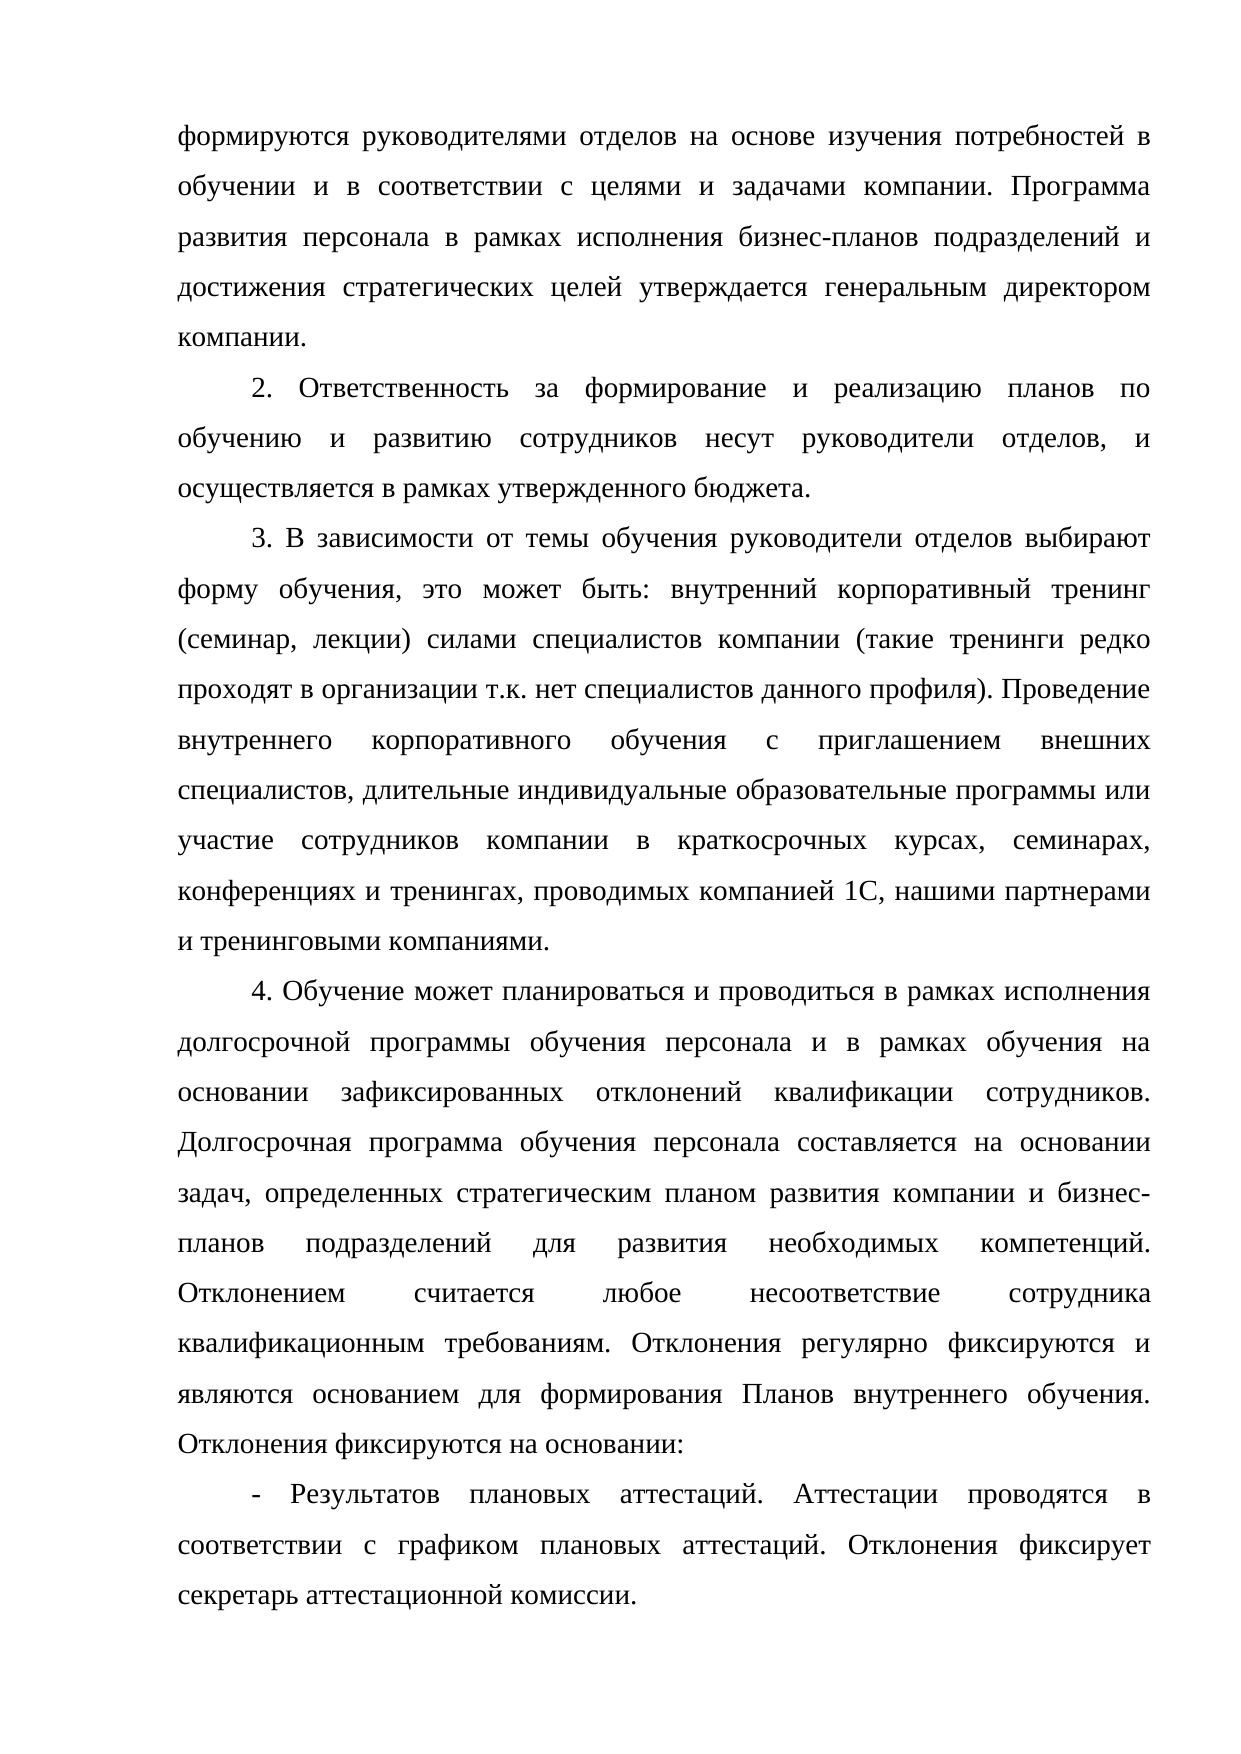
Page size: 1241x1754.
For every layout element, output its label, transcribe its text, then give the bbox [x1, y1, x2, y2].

text 4. Обучение может планироваться и проводиться в рамках исполнения долгосрочной программы обучения персонала и в рамках обучения на основании зафиксированных отклонений квалификации сотрудников. Долгосрочная программа обучения персонала составляется на основании задач, определенных стратегическим планом развития компании и бизнес-планов подразделений для развития необходимых компетенций. Отклонением считается любое несоответствие сотрудника квалификационным требованиям. Отклонения регулярно фиксируются и являются основанием для формирования Планов внутреннего обучения. Отклонения фиксируются на основании: [177, 973, 1152, 1460]
text 3. В зависимости от темы обучения руководители отделов выбирают форму обучения, это может быть: внутренний корпоративный тренинг (семинар, лекции) силами специалистов компании (такие тренинги редко проходят в организации т.к. нет специалистов данного профиля). Проведение внутреннего корпоративного обучения с приглашением внешних специалистов, длительные индивидуальные образовательные программы или участие сотрудников компании в краткосрочных курсах, семинарах, конференциях и тренингах, проводимых компанией 1С, нашими партнерами и тренинговыми компаниями. [177, 521, 1152, 957]
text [177, 118, 1152, 353]
text 2. Ответственность за формирование и реализацию планов по обучению и развитию сотрудников несут руководители отделов, и осуществляется в рамках утвержденного бюджета. [177, 370, 1152, 504]
text - Результатов плановых аттестаций. Аттестации проводятся в соответствии с графиком плановых аттестаций. Отклонения фиксирует секретарь аттестационной комиссии. [177, 1477, 1152, 1611]
